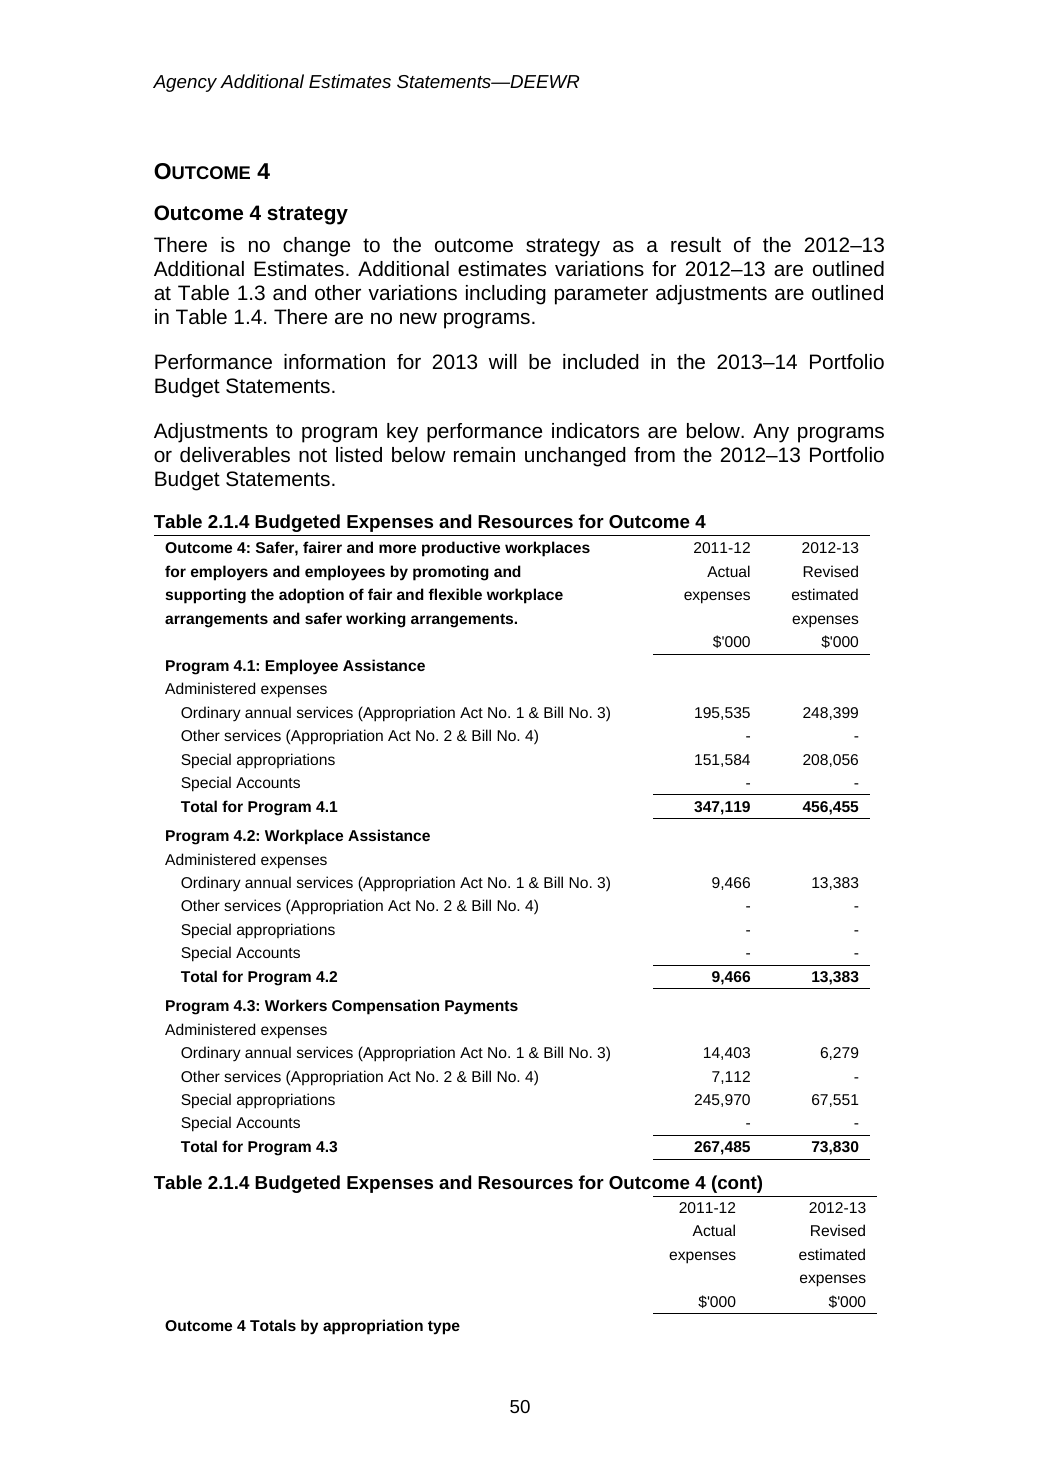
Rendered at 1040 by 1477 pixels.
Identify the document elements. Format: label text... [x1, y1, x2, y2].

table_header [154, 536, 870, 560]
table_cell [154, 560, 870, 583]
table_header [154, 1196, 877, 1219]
text Performance information for 2013 will be included in the 2013–14 Portfolio Budget Statements. [153, 350, 886, 398]
text There is no change to the outcome strategy as a result of the 2012–13 Additional Estimates. Additional estimates variations for 2012–13 are outlined at Table 1.3 and other variations including parameter adjustments are outlined in Table 1.4. There are no new programs. [153, 233, 886, 329]
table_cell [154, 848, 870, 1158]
subtitle Outcome 4 strategy [153, 201, 886, 225]
subtitle Table 2.1.4 Budgeted Expenses and Resources for Outcome 4 [153, 511, 886, 533]
subtitle Outcome 4 [153, 158, 886, 184]
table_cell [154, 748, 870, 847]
text Adjustments to program key performance indicators are below. Any programs or deliverables not listed below remain unchanged from the 2012–13 Portfolio Budget Statements. [153, 419, 886, 491]
subtitle Table 2.1.4 Budgeted Expenses and Resources for Outcome 4 (cont) [153, 1172, 886, 1193]
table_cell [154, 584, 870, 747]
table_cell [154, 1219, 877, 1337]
